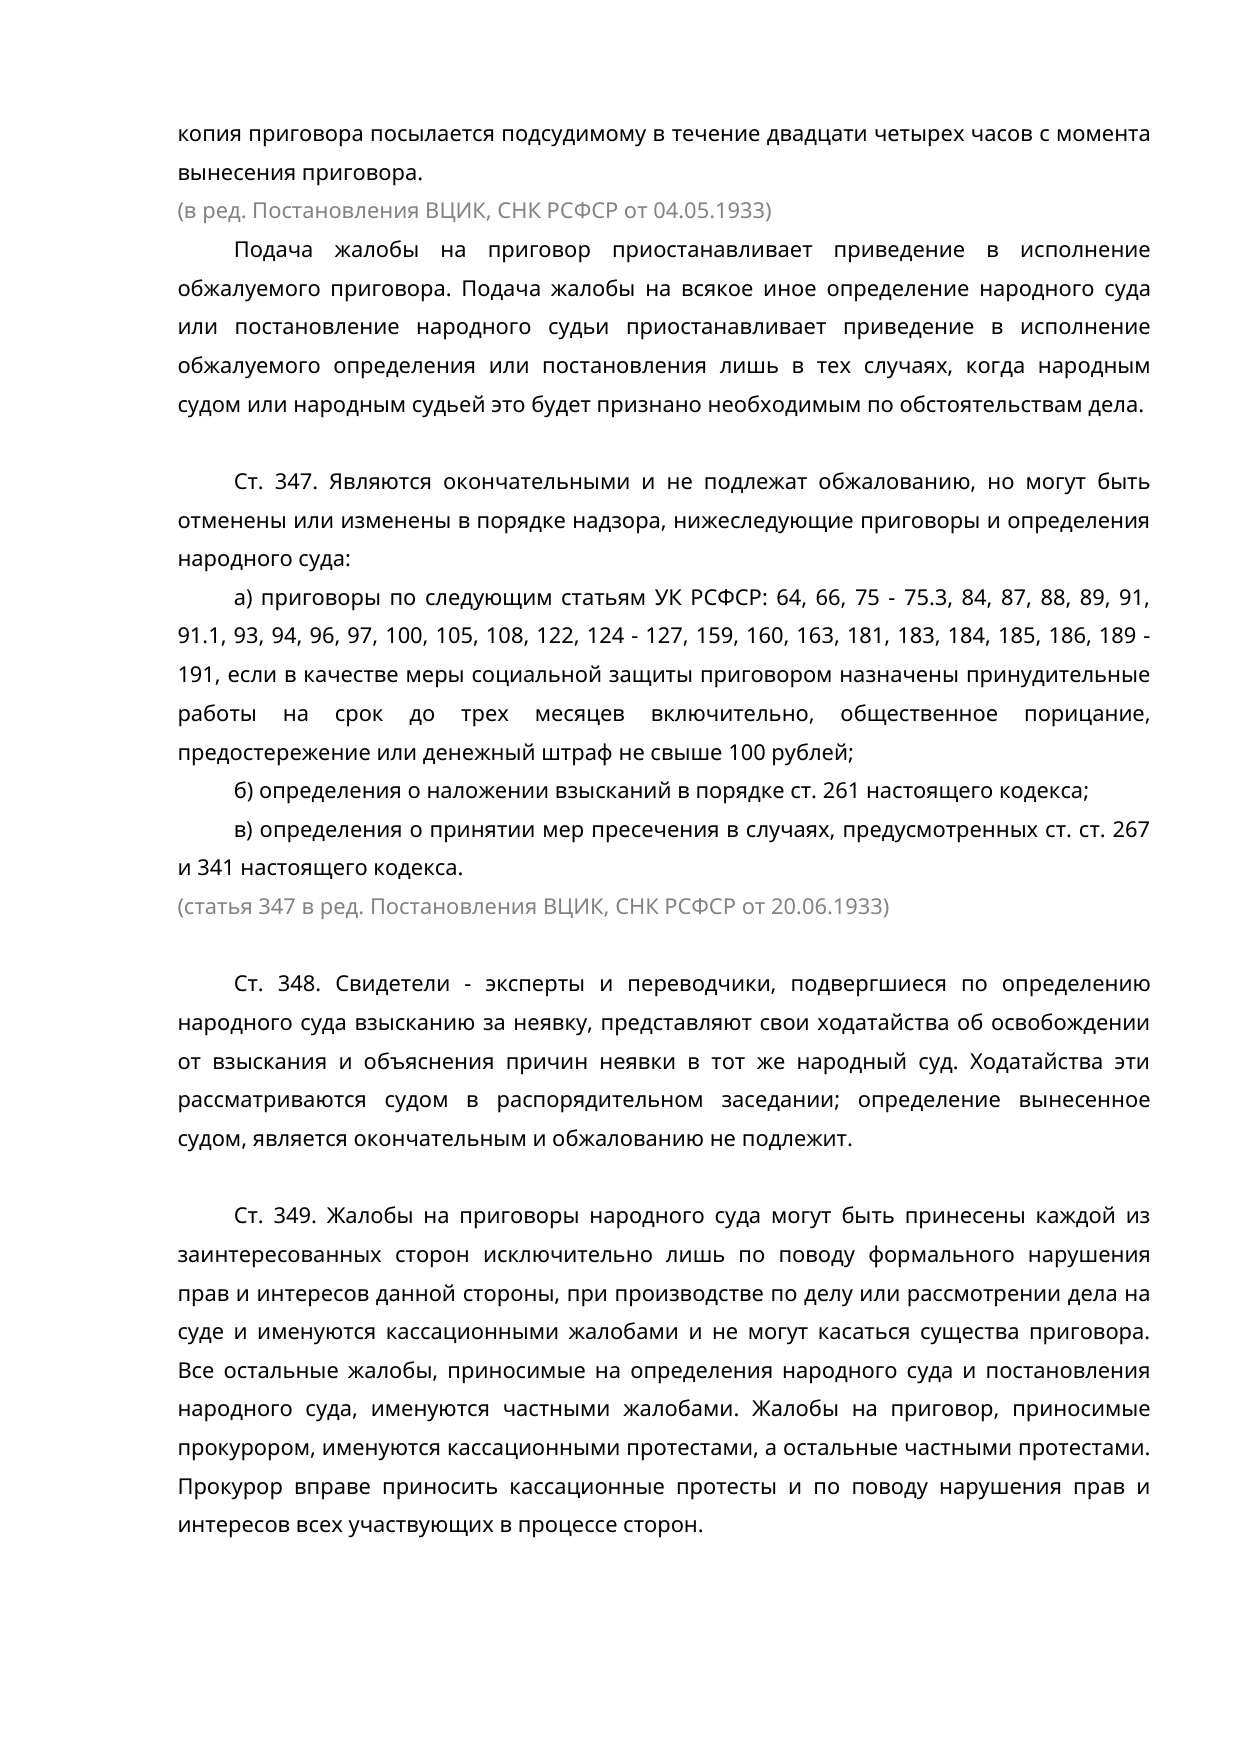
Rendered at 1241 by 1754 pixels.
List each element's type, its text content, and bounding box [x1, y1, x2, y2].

text (статья 347 в ред. Постановления ВЦИК, СНК РСФСР от 20.06.1933) [177, 891, 1152, 921]
text (в ред. Постановления ВЦИК, СНК РСФСР от 04.05.1933) [177, 195, 1152, 225]
text Подача жалобы на приговор приостанавливает приведение в исполнение обжалуемого приговора. Подача жалобы на всякое иное определение народного суда или постановление народного судьи приостанавливает приведение в исполнение обжалуемого определения или постановления лишь в тех случаях, когда народным судом или народным судьей это будет признано необходимым по обстоятельствам дела. [177, 234, 1152, 418]
text Ст. 348. Свидетели - эксперты и переводчики, подвергшиеся по определению народного суда взысканию за неявку, представляют свои ходатайства об освобождении от взыскания и объяснения причин неявки в тот же народный суд. Ходатайства эти рассматриваются судом в распорядительном заседании; определение вынесенное судом, является окончательным и обжалованию не подлежит. [177, 968, 1152, 1153]
text Ст. 349. Жалобы на приговоры народного суда могут быть принесены каждой из заинтересованных сторон исключительно лишь по поводу формального нарушения прав и интересов данной стороны, при производстве по делу или рассмотрении дела на суде и именуются кассационными жалобами и не могут касаться существа приговора. Все остальные жалобы, приносимые на определения народного суда и постановления народного суда, именуются частными жалобами. Жалобы на приговор, приносимые прокурором, именуются кассационными протестами, а остальные частными протестами. Прокурор вправе приносить кассационные протесты и по поводу нарушения прав и интересов всех участвующих в процессе сторон. [177, 1200, 1152, 1539]
text а) приговоры по следующим статьям УК РСФСР: 64, 66, 75 - 75.3, 84, 87, 88, 89, 91, 91.1, 93, 94, 96, 97, 100, 105, 108, 122, 124 - 127, 159, 160, 163, 181, 183, 184, 185, 186, 189 - 191, если в качестве меры социальной защиты приговором назначены принудительные работы на срок до трех месяцев включительно, общественное порицание, предостережение или денежный штраф не свыше 100 рублей; [177, 582, 1152, 766]
text б) определения о наложении взысканий в порядке ст. 261 настоящего кодекса; [177, 775, 1152, 805]
text в) определения о принятии мер пресечения в случаях, предусмотренных ст. ст. 267 и 341 настоящего кодекса. [177, 814, 1152, 882]
text Ст. 347. Являются окончательными и не подлежат обжалованию, но могут быть отменены или изменены в порядке надзора, нижеследующие приговоры и определения народного суда: [177, 466, 1152, 573]
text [177, 118, 1152, 187]
